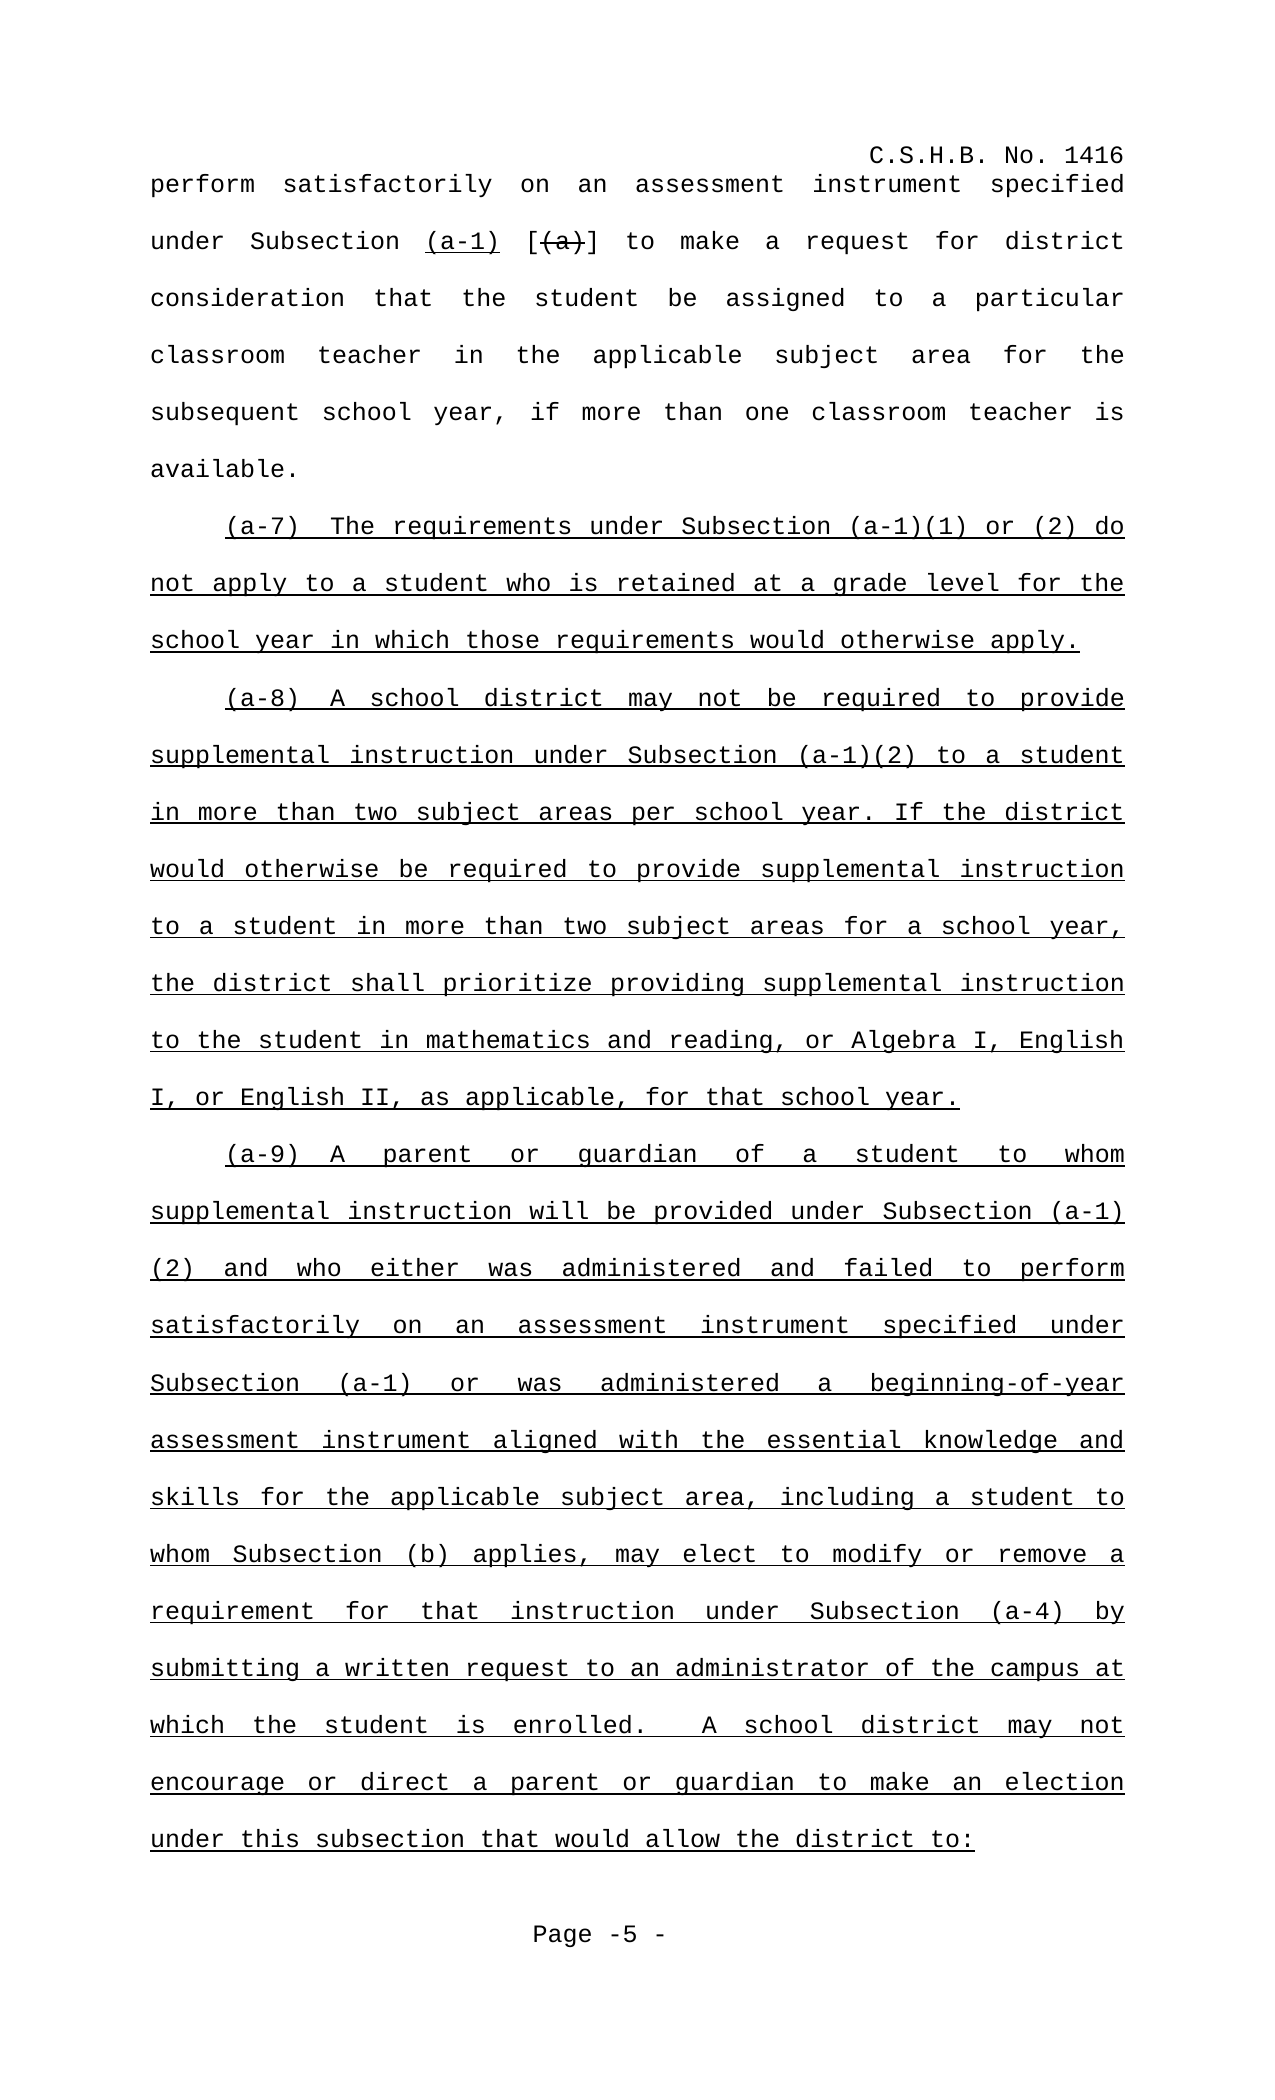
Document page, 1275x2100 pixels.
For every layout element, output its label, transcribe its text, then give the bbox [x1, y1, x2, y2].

text (a-9) A parent or guardian of a student to whom supplemental instruction will be provided under Subsection (a-1)(2) and who either was administered and failed to perform satisfactorily on an assessment instrument specified under Subsection (a-1) or was administered a beginning-of-year assessment instrument aligned with the essential knowledge and skills for the applicable subject area, including a student to whom Subsection (b) applies, may elect to modify or remove a requirement for that instruction under Subsection (a-4) by submitting a written request to an administrator of the campus at which the student is enrolled. A school district may not encourage or direct a parent or guardian to make an election under this subsection that would allow the district to: [150, 1338, 1125, 1393]
text (a-7) The requirements under Subsection (a-1)(1) or (2) do not apply to a student who is retained at a grade level for the school year in which those requirements would otherwise apply. [150, 596, 1125, 656]
text (a-8) A school district may not be required to provide supplemental instruction under Subsection (a-1)(2) to a student in more than two subject areas per school year. If the district would otherwise be required to provide supplemental instruction to a student in more than two subject areas for a school year, the district shall prioritize providing supplemental instruction to the student in mathematics and reading, or Algebra I, English I, or English II, as applicable, for that school year. [150, 767, 1125, 822]
text (a-9) A parent or guardian of a student to whom supplemental instruction will be provided under Subsection (a-1)(2) and who either was administered and failed to perform satisfactorily on an assessment instrument specified under Subsection (a-1) or was administered a beginning-of-year assessment instrument aligned with the essential knowledge and skills for the applicable subject area, including a student to whom Subsection (b) applies, may elect to modify or remove a requirement for that instruction under Subsection (a-4) by submitting a written request to an administrator of the campus at which the student is enrolled. A school district may not encourage or direct a parent or guardian to make an election under this subsection that would allow the district to: [150, 1680, 1125, 1736]
text (a-8) A school district may not be required to provide supplemental instruction under Subsection (a-1)(2) to a student in more than two subject areas per school year. If the district would otherwise be required to provide supplemental instruction to a student in more than two subject areas for a school year, the district shall prioritize providing supplemental instruction to the student in mathematics and reading, or Algebra I, English I, or English II, as applicable, for that school year. [150, 938, 1125, 994]
text (a-9) A parent or guardian of a student to whom supplemental instruction will be provided under Subsection (a-1)(2) and who either was administered and failed to perform satisfactorily on an assessment instrument specified under Subsection (a-1) or was administered a beginning-of-year assessment instrument aligned with the essential knowledge and skills for the applicable subject area, including a student to whom Subsection (b) applies, may elect to modify or remove a requirement for that instruction under Subsection (a-4) by submitting a written request to an administrator of the campus at which the student is enrolled. A school district may not encourage or direct a parent or guardian to make an election under this subsection that would allow the district to: [150, 1452, 1125, 1508]
text (a-9) A parent or guardian of a student to whom supplemental instruction will be provided under Subsection (a-1)(2) and who either was administered and failed to perform satisfactorily on an assessment instrument specified under Subsection (a-1) or was administered a beginning-of-year assessment instrument aligned with the essential knowledge and skills for the applicable subject area, including a student to whom Subsection (b) applies, may elect to modify or remove a requirement for that instruction under Subsection (a-4) by submitting a written request to an administrator of the campus at which the student is enrolled. A school district may not encourage or direct a parent or guardian to make an election under this subsection that would allow the district to: [150, 1509, 1125, 1565]
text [150, 171, 1125, 485]
text (a-8) A school district may not be required to provide supplemental instruction under Subsection (a-1)(2) to a student in more than two subject areas per school year. If the district would otherwise be required to provide supplemental instruction to a student in more than two subject areas for a school year, the district shall prioritize providing supplemental instruction to the student in mathematics and reading, or Algebra I, English I, or English II, as applicable, for that school year. [150, 824, 1125, 880]
text (a-8) A school district may not be required to provide supplemental instruction under Subsection (a-1)(2) to a student in more than two subject areas per school year. If the district would otherwise be required to provide supplemental instruction to a student in more than two subject areas for a school year, the district shall prioritize providing supplemental instruction to the student in mathematics and reading, or Algebra I, English I, or English II, as applicable, for that school year. [150, 881, 1125, 937]
text (a-9) A parent or guardian of a student to whom supplemental instruction will be provided under Subsection (a-1)(2) and who either was administered and failed to perform satisfactorily on an assessment instrument specified under Subsection (a-1) or was administered a beginning-of-year assessment instrument aligned with the essential knowledge and skills for the applicable subject area, including a student to whom Subsection (b) applies, may elect to modify or remove a requirement for that instruction under Subsection (a-4) by submitting a written request to an administrator of the campus at which the student is enrolled. A school district may not encourage or direct a parent or guardian to make an election under this subsection that would allow the district to: [150, 1623, 1125, 1679]
text (a-9) A parent or guardian of a student to whom supplemental instruction will be provided under Subsection (a-1)(2) and who either was administered and failed to perform satisfactorily on an assessment instrument specified under Subsection (a-1) or was administered a beginning-of-year assessment instrument aligned with the essential knowledge and skills for the applicable subject area, including a student to whom Subsection (b) applies, may elect to modify or remove a requirement for that instruction under Subsection (a-4) by submitting a written request to an administrator of the campus at which the student is enrolled. A school district may not encourage or direct a parent or guardian to make an election under this subsection that would allow the district to: [150, 1395, 1125, 1450]
text (a-9) A parent or guardian of a student to whom supplemental instruction will be provided under Subsection (a-1)(2) and who either was administered and failed to perform satisfactorily on an assessment instrument specified under Subsection (a-1) or was administered a beginning-of-year assessment instrument aligned with the essential knowledge and skills for the applicable subject area, including a student to whom Subsection (b) applies, may elect to modify or remove a requirement for that instruction under Subsection (a-4) by submitting a written request to an administrator of the campus at which the student is enrolled. A school district may not encourage or direct a parent or guardian to make an election under this subsection that would allow the district to: [150, 1281, 1125, 1336]
text (a-9) A parent or guardian of a student to whom supplemental instruction will be provided under Subsection (a-1)(2) and who either was administered and failed to perform satisfactorily on an assessment instrument specified under Subsection (a-1) or was administered a beginning-of-year assessment instrument aligned with the essential knowledge and skills for the applicable subject area, including a student to whom Subsection (b) applies, may elect to modify or remove a requirement for that instruction under Subsection (a-4) by submitting a written request to an administrator of the campus at which the student is enrolled. A school district may not encourage or direct a parent or guardian to make an election under this subsection that would allow the district to: [150, 1142, 1125, 1222]
text (a-8) A school district may not be required to provide supplemental instruction under Subsection (a-1)(2) to a student in more than two subject areas per school year. If the district would otherwise be required to provide supplemental instruction to a student in more than two subject areas for a school year, the district shall prioritize providing supplemental instruction to the student in mathematics and reading, or Algebra I, English I, or English II, as applicable, for that school year. [150, 995, 1125, 1051]
text (a-9) A parent or guardian of a student to whom supplemental instruction will be provided under Subsection (a-1)(2) and who either was administered and failed to perform satisfactorily on an assessment instrument specified under Subsection (a-1) or was administered a beginning-of-year assessment instrument aligned with the essential knowledge and skills for the applicable subject area, including a student to whom Subsection (b) applies, may elect to modify or remove a requirement for that instruction under Subsection (a-4) by submitting a written request to an administrator of the campus at which the student is enrolled. A school district may not encourage or direct a parent or guardian to make an election under this subsection that would allow the district to: [150, 1566, 1125, 1622]
text (a-9) A parent or guardian of a student to whom supplemental instruction will be provided under Subsection (a-1)(2) and who either was administered and failed to perform satisfactorily on an assessment instrument specified under Subsection (a-1) or was administered a beginning-of-year assessment instrument aligned with the essential knowledge and skills for the applicable subject area, including a student to whom Subsection (b) applies, may elect to modify or remove a requirement for that instruction under Subsection (a-4) by submitting a written request to an administrator of the campus at which the student is enrolled. A school district may not encourage or direct a parent or guardian to make an election under this subsection that would allow the district to: [150, 1795, 1125, 1855]
text (a-9) A parent or guardian of a student to whom supplemental instruction will be provided under Subsection (a-1)(2) and who either was administered and failed to perform satisfactorily on an assessment instrument specified under Subsection (a-1) or was administered a beginning-of-year assessment instrument aligned with the essential knowledge and skills for the applicable subject area, including a student to whom Subsection (b) applies, may elect to modify or remove a requirement for that instruction under Subsection (a-4) by submitting a written request to an administrator of the campus at which the student is enrolled. A school district may not encourage or direct a parent or guardian to make an election under this subsection that would allow the district to: [150, 1737, 1125, 1793]
text (a-8) A school district may not be required to provide supplemental instruction under Subsection (a-1)(2) to a student in more than two subject areas per school year. If the district would otherwise be required to provide supplemental instruction to a student in more than two subject areas for a school year, the district shall prioritize providing supplemental instruction to the student in mathematics and reading, or Algebra I, English I, or English II, as applicable, for that school year. [150, 1052, 1125, 1113]
text (a-7) The requirements under Subsection (a-1)(1) or (2) do not apply to a student who is retained at a grade level for the school year in which those requirements would otherwise apply. [150, 514, 1125, 594]
text (a-8) A school district may not be required to provide supplemental instruction under Subsection (a-1)(2) to a student in more than two subject areas per school year. If the district would otherwise be required to provide supplemental instruction to a student in more than two subject areas for a school year, the district shall prioritize providing supplemental instruction to the student in mathematics and reading, or Algebra I, English I, or English II, as applicable, for that school year. [150, 685, 1125, 765]
text (a-9) A parent or guardian of a student to whom supplemental instruction will be provided under Subsection (a-1)(2) and who either was administered and failed to perform satisfactorily on an assessment instrument specified under Subsection (a-1) or was administered a beginning-of-year assessment instrument aligned with the essential knowledge and skills for the applicable subject area, including a student to whom Subsection (b) applies, may elect to modify or remove a requirement for that instruction under Subsection (a-4) by submitting a written request to an administrator of the campus at which the student is enrolled. A school district may not encourage or direct a parent or guardian to make an election under this subsection that would allow the district to: [150, 1224, 1125, 1279]
